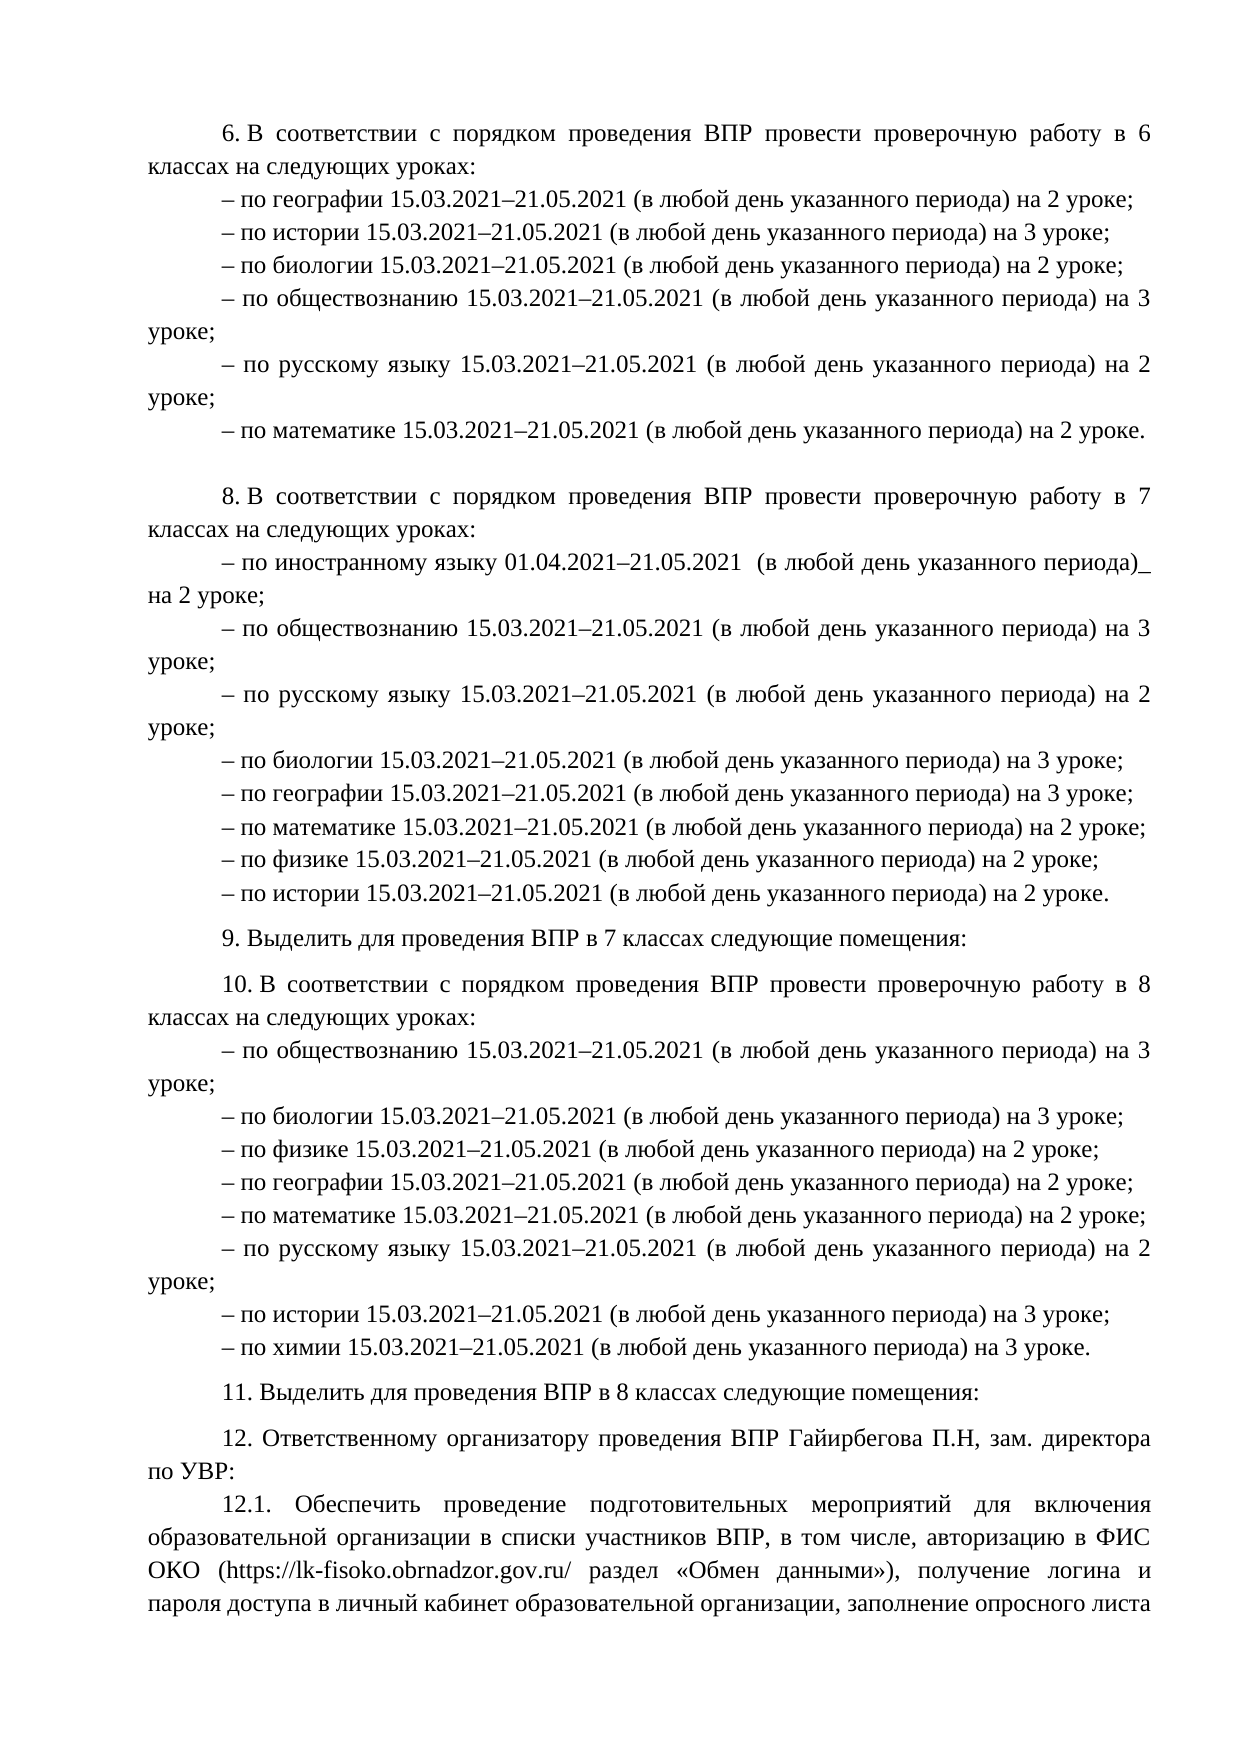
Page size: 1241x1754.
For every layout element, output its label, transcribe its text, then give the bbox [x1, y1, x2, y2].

list – по математике 15.03.2021–21.05.2021 (в любой день указанного периода) на 2 уроке; [148, 812, 1152, 840]
list – по биологии 15.03.2021–21.05.2021 (в любой день указанного периода) на 2 уроке; [148, 250, 1152, 279]
list – по обществознанию 15.03.2021–21.05.2021 (в любой день указанного периода) на 3 уроке; [148, 1035, 1152, 1096]
list – по математике 15.03.2021–21.05.2021 (в любой день указанного периода) на 2 уроке; [148, 1200, 1152, 1228]
list 6. В соответствии с порядком проведения ВПР провести проверочную работу в 6 классах на следующих уроках: [148, 118, 1152, 180]
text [148, 1489, 1152, 1617]
list – по обществознанию 15.03.2021–21.05.2021 (в любой день указанного периода) на 3 уроке; [148, 283, 1152, 345]
text 12. Ответственному организатору проведения ВПР Гайирбегова П.Н, зам. директора по УВР: [148, 1423, 1152, 1485]
list – по русскому языку 15.03.2021–21.05.2021 (в любой день указанного периода) на 2 уроке; [148, 1233, 1152, 1294]
list – по географии 15.03.2021–21.05.2021 (в любой день указанного периода) на 2 уроке; [148, 184, 1152, 213]
list – по биологии 15.03.2021–21.05.2021 (в любой день указанного периода) на 3 уроке; [148, 1101, 1152, 1129]
text 11. Выделить для проведения ВПР в 8 классах следующие помещения: [148, 1377, 1152, 1406]
list – по истории 15.03.2021–21.05.2021 (в любой день указанного периода) на 2 уроке. [148, 878, 1152, 906]
list – по физике 15.03.2021–21.05.2021 (в любой день указанного периода) на 2 уроке; [148, 1134, 1152, 1162]
list – по истории 15.03.2021–21.05.2021 (в любой день указанного периода) на 3 уроке; [148, 217, 1152, 246]
list – по иностранному языку 01.04.2021–21.05.2021 (в любой день указанного периода)_ на 2 уроке; [148, 547, 1152, 609]
list – по географии 15.03.2021–21.05.2021 (в любой день указанного периода) на 2 уроке; [148, 1167, 1152, 1196]
list – по обществознанию 15.03.2021–21.05.2021 (в любой день указанного периода) на 3 уроке; [148, 613, 1152, 675]
list – по биологии 15.03.2021–21.05.2021 (в любой день указанного периода) на 3 уроке; [148, 746, 1152, 774]
list – по истории 15.03.2021–21.05.2021 (в любой день указанного периода) на 3 уроке; [148, 1299, 1152, 1328]
list 10. В соответствии с порядком проведения ВПР провести проверочную работу в 8 классах на следующих уроках: [148, 969, 1152, 1030]
list – по географии 15.03.2021–21.05.2021 (в любой день указанного периода) на 3 уроке; [148, 778, 1152, 807]
list – по русскому языку 15.03.2021–21.05.2021 (в любой день указанного периода) на 2 уроке; [148, 679, 1152, 741]
list – по математике 15.03.2021–21.05.2021 (в любой день указанного периода) на 2 уроке. [148, 415, 1152, 444]
list – по русскому языку 15.03.2021–21.05.2021 (в любой день указанного периода) на 2 уроке; [148, 349, 1152, 411]
list – по химии 15.03.2021–21.05.2021 (в любой день указанного периода) на 3 уроке. [148, 1332, 1152, 1361]
list 8. В соответствии с порядком проведения ВПР провести проверочную работу в 7 классах на следующих уроках: [148, 481, 1152, 543]
text 9. Выделить для проведения ВПР в 7 классах следующие помещения: [148, 923, 1152, 952]
list – по физике 15.03.2021–21.05.2021 (в любой день указанного периода) на 2 уроке; [148, 844, 1152, 873]
